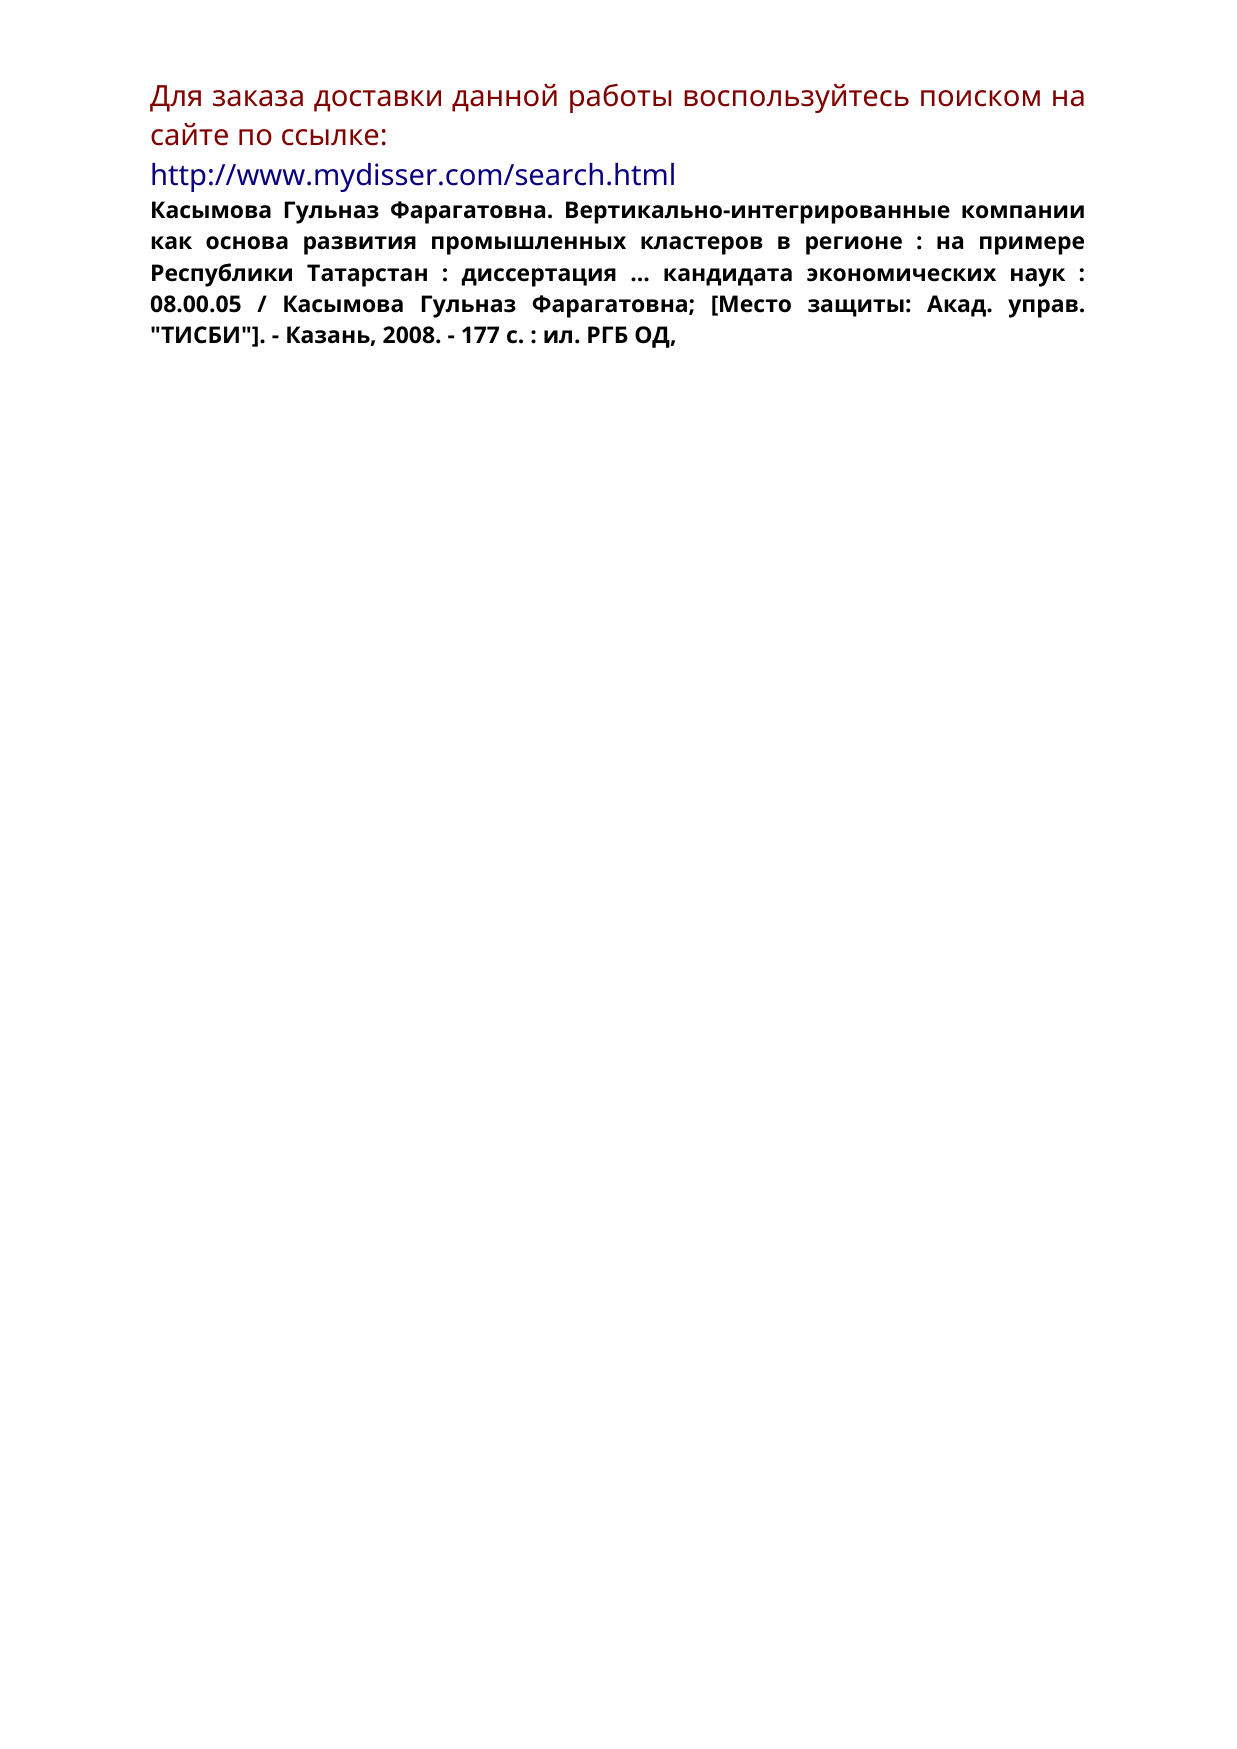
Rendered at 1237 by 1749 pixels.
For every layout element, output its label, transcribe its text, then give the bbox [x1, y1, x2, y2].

text Касымова Гульназ Фарагатовна. Вертикально-интегрированные компании как основа развития промышленных кластеров в регионе : на примере Республики Татарстан : диссертация ... кандидата экономических наук : 08.00.05 / Касымова Гульназ Фарагатовна; [Место защиты: Акад. управ. "ТИСБИ"]. - Казань, 2008. - 177 с. : ил. РГБ ОД, [150, 194, 1086, 350]
